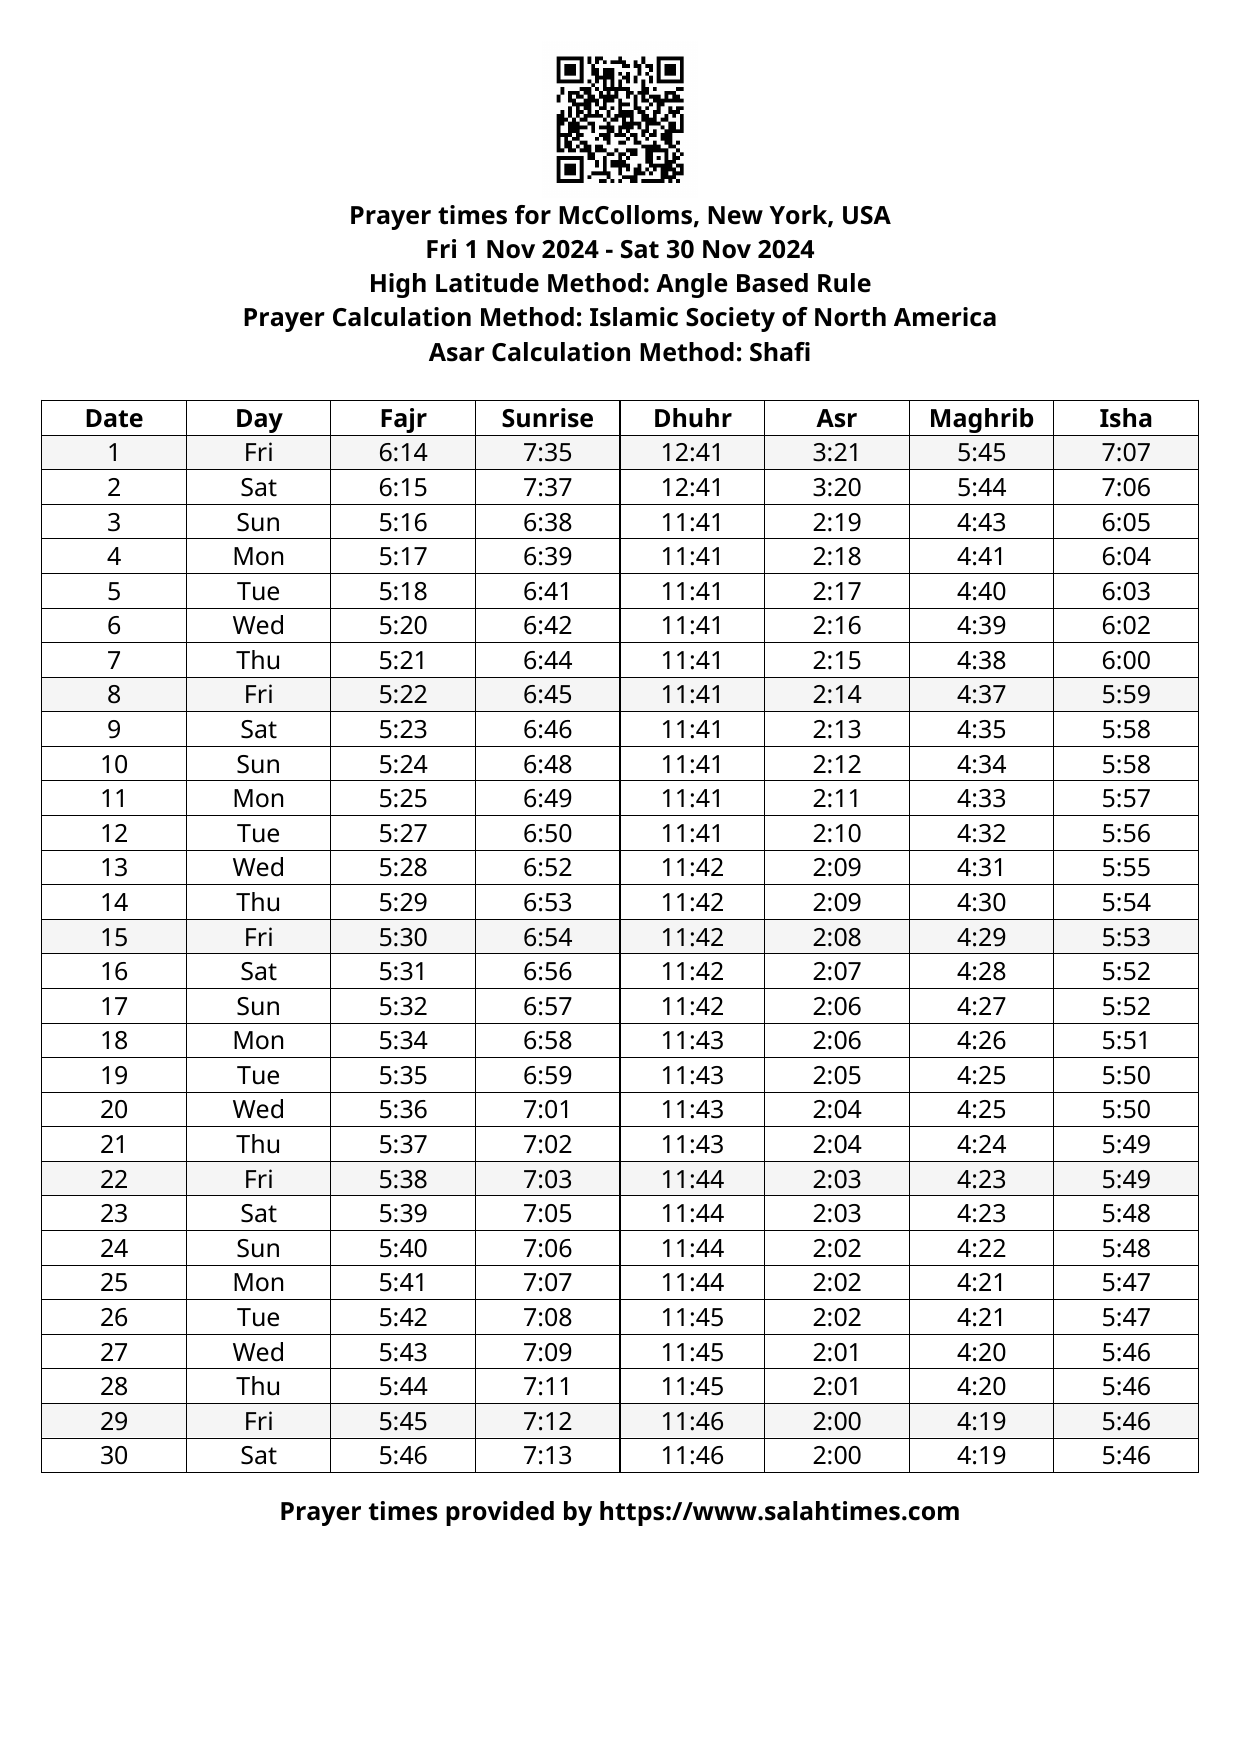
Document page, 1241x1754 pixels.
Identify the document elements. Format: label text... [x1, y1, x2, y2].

table_cell 26 [42, 1300, 186, 1334]
table_cell 5:50 [1054, 1058, 1198, 1092]
table_cell 7:12 [476, 1404, 619, 1437]
table_cell Mon [187, 1024, 330, 1057]
table_cell 5:28 [331, 851, 475, 884]
table_cell 5:57 [1054, 781, 1198, 815]
table_cell 4:38 [910, 643, 1053, 677]
table_cell 11:44 [621, 1231, 764, 1264]
table_cell 6:48 [476, 747, 619, 780]
table_cell 1 [42, 436, 186, 469]
table_cell 11:41 [621, 539, 764, 573]
table_cell 6:42 [476, 609, 619, 642]
table_cell 2:17 [765, 574, 909, 607]
table_cell 2:14 [765, 678, 909, 711]
table_cell Wed [187, 851, 330, 884]
table_cell 6:38 [476, 505, 619, 538]
table_cell 4:25 [910, 1093, 1053, 1126]
table_cell 7:06 [476, 1231, 619, 1264]
table_header Date [42, 401, 186, 434]
table_cell Tue [187, 574, 330, 607]
table_cell 14 [42, 885, 186, 919]
table_cell 5:45 [910, 436, 1053, 469]
table_cell Wed [187, 1335, 330, 1368]
table_cell 7:02 [476, 1127, 619, 1161]
table_cell 11:41 [621, 747, 764, 780]
table_cell 30 [42, 1439, 186, 1472]
table_cell 2:02 [765, 1231, 909, 1264]
table_cell 2:09 [765, 885, 909, 919]
table_cell 5:35 [331, 1058, 475, 1092]
table_cell 5:40 [331, 1231, 475, 1264]
table_cell 2:06 [765, 1024, 909, 1057]
table_cell 5:39 [331, 1196, 475, 1230]
table_cell 4:21 [910, 1300, 1053, 1334]
table_cell 4:29 [910, 920, 1053, 953]
table_cell 2:04 [765, 1127, 909, 1161]
table_cell 13 [42, 851, 186, 884]
table_cell 18 [42, 1024, 186, 1057]
text Prayer times for McColloms, New York, USA [42, 198, 1198, 232]
table_cell 6:53 [476, 885, 619, 919]
table_cell 11:41 [621, 678, 764, 711]
table_cell 4:28 [910, 954, 1053, 988]
table_cell 2:13 [765, 712, 909, 746]
table_cell 4:23 [910, 1162, 1053, 1195]
table_cell Tue [187, 816, 330, 849]
table_cell Wed [187, 609, 330, 642]
table_cell 4:40 [910, 574, 1053, 607]
table_cell 5:23 [331, 712, 475, 746]
table_cell 11:42 [621, 954, 764, 988]
table_cell 4:39 [910, 609, 1053, 642]
table_cell 5:46 [1054, 1335, 1198, 1368]
table_cell 11:41 [621, 712, 764, 746]
table_cell 7 [42, 643, 186, 677]
table_cell 11:44 [621, 1162, 764, 1195]
table_cell 12 [42, 816, 186, 849]
table_cell 4:22 [910, 1231, 1053, 1264]
table_cell 8 [42, 678, 186, 711]
table_cell 5:16 [331, 505, 475, 538]
table_cell 3 [42, 505, 186, 538]
table_cell 22 [42, 1162, 186, 1195]
table_cell 7:11 [476, 1369, 619, 1403]
table_cell 5:30 [331, 920, 475, 953]
table_cell 5:45 [331, 1404, 475, 1437]
text Asar Calculation Method: Shafi [42, 334, 1198, 368]
table_cell 2:03 [765, 1162, 909, 1195]
table_cell 5:18 [331, 574, 475, 607]
table_cell 5:46 [331, 1439, 475, 1472]
table_cell 6:50 [476, 816, 619, 849]
table_cell 7:07 [1054, 436, 1198, 469]
table_cell 5:50 [1054, 1093, 1198, 1126]
table_cell Thu [187, 643, 330, 677]
table_cell 17 [42, 989, 186, 1022]
table_cell 4:34 [910, 747, 1053, 780]
table_cell Thu [187, 1369, 330, 1403]
table_cell 5:25 [331, 781, 475, 815]
table_cell 7:35 [476, 436, 619, 469]
table_cell 5:46 [1054, 1404, 1198, 1437]
table_cell 2 [42, 470, 186, 504]
table_cell 4:21 [910, 1266, 1053, 1299]
table_cell 2:18 [765, 539, 909, 573]
table_cell 5:52 [1054, 954, 1198, 988]
table_cell 7:09 [476, 1335, 619, 1368]
table_cell 11:44 [621, 1196, 764, 1230]
table_cell 5:56 [1054, 816, 1198, 849]
table_cell 6:05 [1054, 505, 1198, 538]
table_cell 6:15 [331, 470, 475, 504]
table_cell 4:33 [910, 781, 1053, 815]
table_cell Sat [187, 470, 330, 504]
table_cell 11:41 [621, 816, 764, 849]
table_cell 21 [42, 1127, 186, 1161]
table_cell 4:20 [910, 1369, 1053, 1403]
table_cell 4:43 [910, 505, 1053, 538]
table_cell 11:42 [621, 851, 764, 884]
text Fri 1 Nov 2024 - Sat 30 Nov 2024 [42, 232, 1198, 266]
table_cell 5:43 [331, 1335, 475, 1368]
table_cell 2:11 [765, 781, 909, 815]
table_cell 24 [42, 1231, 186, 1264]
table_cell 11:44 [621, 1266, 764, 1299]
table_cell 5:46 [1054, 1439, 1198, 1472]
table_cell 4:35 [910, 712, 1053, 746]
table_cell 11:41 [621, 574, 764, 607]
table_cell 4:20 [910, 1335, 1053, 1368]
table_cell 6:49 [476, 781, 619, 815]
table_cell 7:06 [1054, 470, 1198, 504]
table_cell 12:41 [621, 436, 764, 469]
table_cell 5:47 [1054, 1300, 1198, 1334]
table_cell 6:56 [476, 954, 619, 988]
table_cell 11:41 [621, 505, 764, 538]
table_cell 5:44 [910, 470, 1053, 504]
table_cell Fri [187, 1162, 330, 1195]
table_cell 4:30 [910, 885, 1053, 919]
table_cell 6 [42, 609, 186, 642]
table_cell 11:42 [621, 989, 764, 1022]
table_cell 2:03 [765, 1196, 909, 1230]
table_cell 5:58 [1054, 712, 1198, 746]
table_cell Sat [187, 712, 330, 746]
table_cell Sun [187, 505, 330, 538]
table_cell 6:00 [1054, 643, 1198, 677]
text High Latitude Method: Angle Based Rule [42, 266, 1198, 300]
table_cell 5:38 [331, 1162, 475, 1195]
table_cell Fri [187, 1404, 330, 1437]
table_cell 11:45 [621, 1300, 764, 1334]
table_cell 7:37 [476, 470, 619, 504]
table_cell 16 [42, 954, 186, 988]
table_cell 4:19 [910, 1404, 1053, 1437]
table_cell 11:45 [621, 1335, 764, 1368]
table_cell 6:57 [476, 989, 619, 1022]
table_cell 5:46 [1054, 1369, 1198, 1403]
table_cell 7:13 [476, 1439, 619, 1472]
table_cell 6:39 [476, 539, 619, 573]
table_cell 2:02 [765, 1266, 909, 1299]
table_header Maghrib [910, 401, 1053, 434]
table_cell 5:44 [331, 1369, 475, 1403]
table_cell 5:27 [331, 816, 475, 849]
table_cell 2:00 [765, 1404, 909, 1437]
table_cell Mon [187, 539, 330, 573]
table_cell 7:05 [476, 1196, 619, 1230]
table_cell 11:43 [621, 1093, 764, 1126]
table_cell 7:01 [476, 1093, 619, 1126]
table_cell Mon [187, 1266, 330, 1299]
table_cell 5:24 [331, 747, 475, 780]
table_cell 5:17 [331, 539, 475, 573]
table_cell 6:54 [476, 920, 619, 953]
table_cell Mon [187, 781, 330, 815]
table_cell 4:27 [910, 989, 1053, 1022]
text Prayer times provided by https://www.salahtimes.com [42, 1494, 1198, 1528]
table_cell 2:01 [765, 1369, 909, 1403]
table_cell 4:37 [910, 678, 1053, 711]
table_cell 5:47 [1054, 1266, 1198, 1299]
table_cell 7:03 [476, 1162, 619, 1195]
table_cell 25 [42, 1266, 186, 1299]
table_cell 6:02 [1054, 609, 1198, 642]
table_cell 15 [42, 920, 186, 953]
table_cell 2:01 [765, 1335, 909, 1368]
table_cell 2:09 [765, 851, 909, 884]
table_cell 20 [42, 1093, 186, 1126]
table_cell 5:51 [1054, 1024, 1198, 1057]
table_cell 5:31 [331, 954, 475, 988]
table_cell 6:03 [1054, 574, 1198, 607]
table_cell 2:02 [765, 1300, 909, 1334]
table_cell 2:08 [765, 920, 909, 953]
table_cell 23 [42, 1196, 186, 1230]
table_cell 28 [42, 1369, 186, 1403]
table_cell 11:43 [621, 1058, 764, 1092]
table_cell Wed [187, 1093, 330, 1126]
picture [542, 41, 699, 198]
table_cell Sat [187, 1439, 330, 1472]
table_cell 27 [42, 1335, 186, 1368]
table_cell Sat [187, 954, 330, 988]
table_cell 5:48 [1054, 1196, 1198, 1230]
table_cell Sun [187, 1231, 330, 1264]
table_cell 5:53 [1054, 920, 1198, 953]
table_header Asr [765, 401, 909, 434]
table_cell 4:25 [910, 1058, 1053, 1092]
table_cell 19 [42, 1058, 186, 1092]
table_cell 5:49 [1054, 1127, 1198, 1161]
table_cell 3:21 [765, 436, 909, 469]
table_cell Thu [187, 885, 330, 919]
table_cell 5:32 [331, 989, 475, 1022]
table_cell 5:49 [1054, 1162, 1198, 1195]
table_cell 4 [42, 539, 186, 573]
table_cell Fri [187, 920, 330, 953]
table_cell 6:45 [476, 678, 619, 711]
table_cell 5 [42, 574, 186, 607]
table_cell 6:41 [476, 574, 619, 607]
table_cell 2:15 [765, 643, 909, 677]
table_cell 6:58 [476, 1024, 619, 1057]
table_header Dhuhr [621, 401, 764, 434]
table_cell 2:12 [765, 747, 909, 780]
table_cell 5:59 [1054, 678, 1198, 711]
table_cell 11:41 [621, 643, 764, 677]
table_cell Tue [187, 1058, 330, 1092]
table_cell Sun [187, 747, 330, 780]
table_cell 4:26 [910, 1024, 1053, 1057]
table_cell 2:07 [765, 954, 909, 988]
table_cell 5:58 [1054, 747, 1198, 780]
table_cell 4:32 [910, 816, 1053, 849]
table_cell 10 [42, 747, 186, 780]
table_cell Fri [187, 436, 330, 469]
table_cell 5:37 [331, 1127, 475, 1161]
table_cell 11:42 [621, 920, 764, 953]
table_cell 5:20 [331, 609, 475, 642]
table_cell 5:52 [1054, 989, 1198, 1022]
table_cell 2:10 [765, 816, 909, 849]
table_cell 5:42 [331, 1300, 475, 1334]
table_cell 11:46 [621, 1439, 764, 1472]
table_cell 5:48 [1054, 1231, 1198, 1264]
table_cell 6:59 [476, 1058, 619, 1092]
table_cell 3:20 [765, 470, 909, 504]
table_header Day [187, 401, 330, 434]
table_cell 11 [42, 781, 186, 815]
table_cell 4:19 [910, 1439, 1053, 1472]
table_cell 4:41 [910, 539, 1053, 573]
table_cell 11:41 [621, 781, 764, 815]
table_header Isha [1054, 401, 1198, 434]
table_cell 2:04 [765, 1093, 909, 1126]
table_cell 5:21 [331, 643, 475, 677]
table_cell 4:31 [910, 851, 1053, 884]
table_cell 5:34 [331, 1024, 475, 1057]
table_cell 2:05 [765, 1058, 909, 1092]
table_cell 2:16 [765, 609, 909, 642]
table_cell Thu [187, 1127, 330, 1161]
text Prayer Calculation Method: Islamic Society of North America [42, 300, 1198, 334]
table_cell 5:54 [1054, 885, 1198, 919]
table_cell 6:04 [1054, 539, 1198, 573]
table_cell 2:19 [765, 505, 909, 538]
table_cell 5:22 [331, 678, 475, 711]
table_cell Tue [187, 1300, 330, 1334]
table_cell 29 [42, 1404, 186, 1437]
table_cell Sat [187, 1196, 330, 1230]
table_cell 6:44 [476, 643, 619, 677]
table_cell 12:41 [621, 470, 764, 504]
table_cell 2:06 [765, 989, 909, 1022]
table_cell Sun [187, 989, 330, 1022]
table_cell 7:07 [476, 1266, 619, 1299]
table_header Sunrise [476, 401, 619, 434]
table_cell 5:36 [331, 1093, 475, 1126]
table_cell 11:42 [621, 885, 764, 919]
table_cell 4:23 [910, 1196, 1053, 1230]
table_cell 11:45 [621, 1369, 764, 1403]
table_cell 5:29 [331, 885, 475, 919]
table_cell 5:55 [1054, 851, 1198, 884]
table_cell 11:46 [621, 1404, 764, 1437]
table_cell 6:46 [476, 712, 619, 746]
table_cell 11:41 [621, 609, 764, 642]
table_cell 9 [42, 712, 186, 746]
table_cell Fri [187, 678, 330, 711]
table_cell 6:14 [331, 436, 475, 469]
table_cell 11:43 [621, 1024, 764, 1057]
table_cell 11:43 [621, 1127, 764, 1161]
table_cell 7:08 [476, 1300, 619, 1334]
table_cell 6:52 [476, 851, 619, 884]
table_cell 5:41 [331, 1266, 475, 1299]
table_cell 2:00 [765, 1439, 909, 1472]
table_cell 4:24 [910, 1127, 1053, 1161]
table_header Fajr [331, 401, 475, 434]
